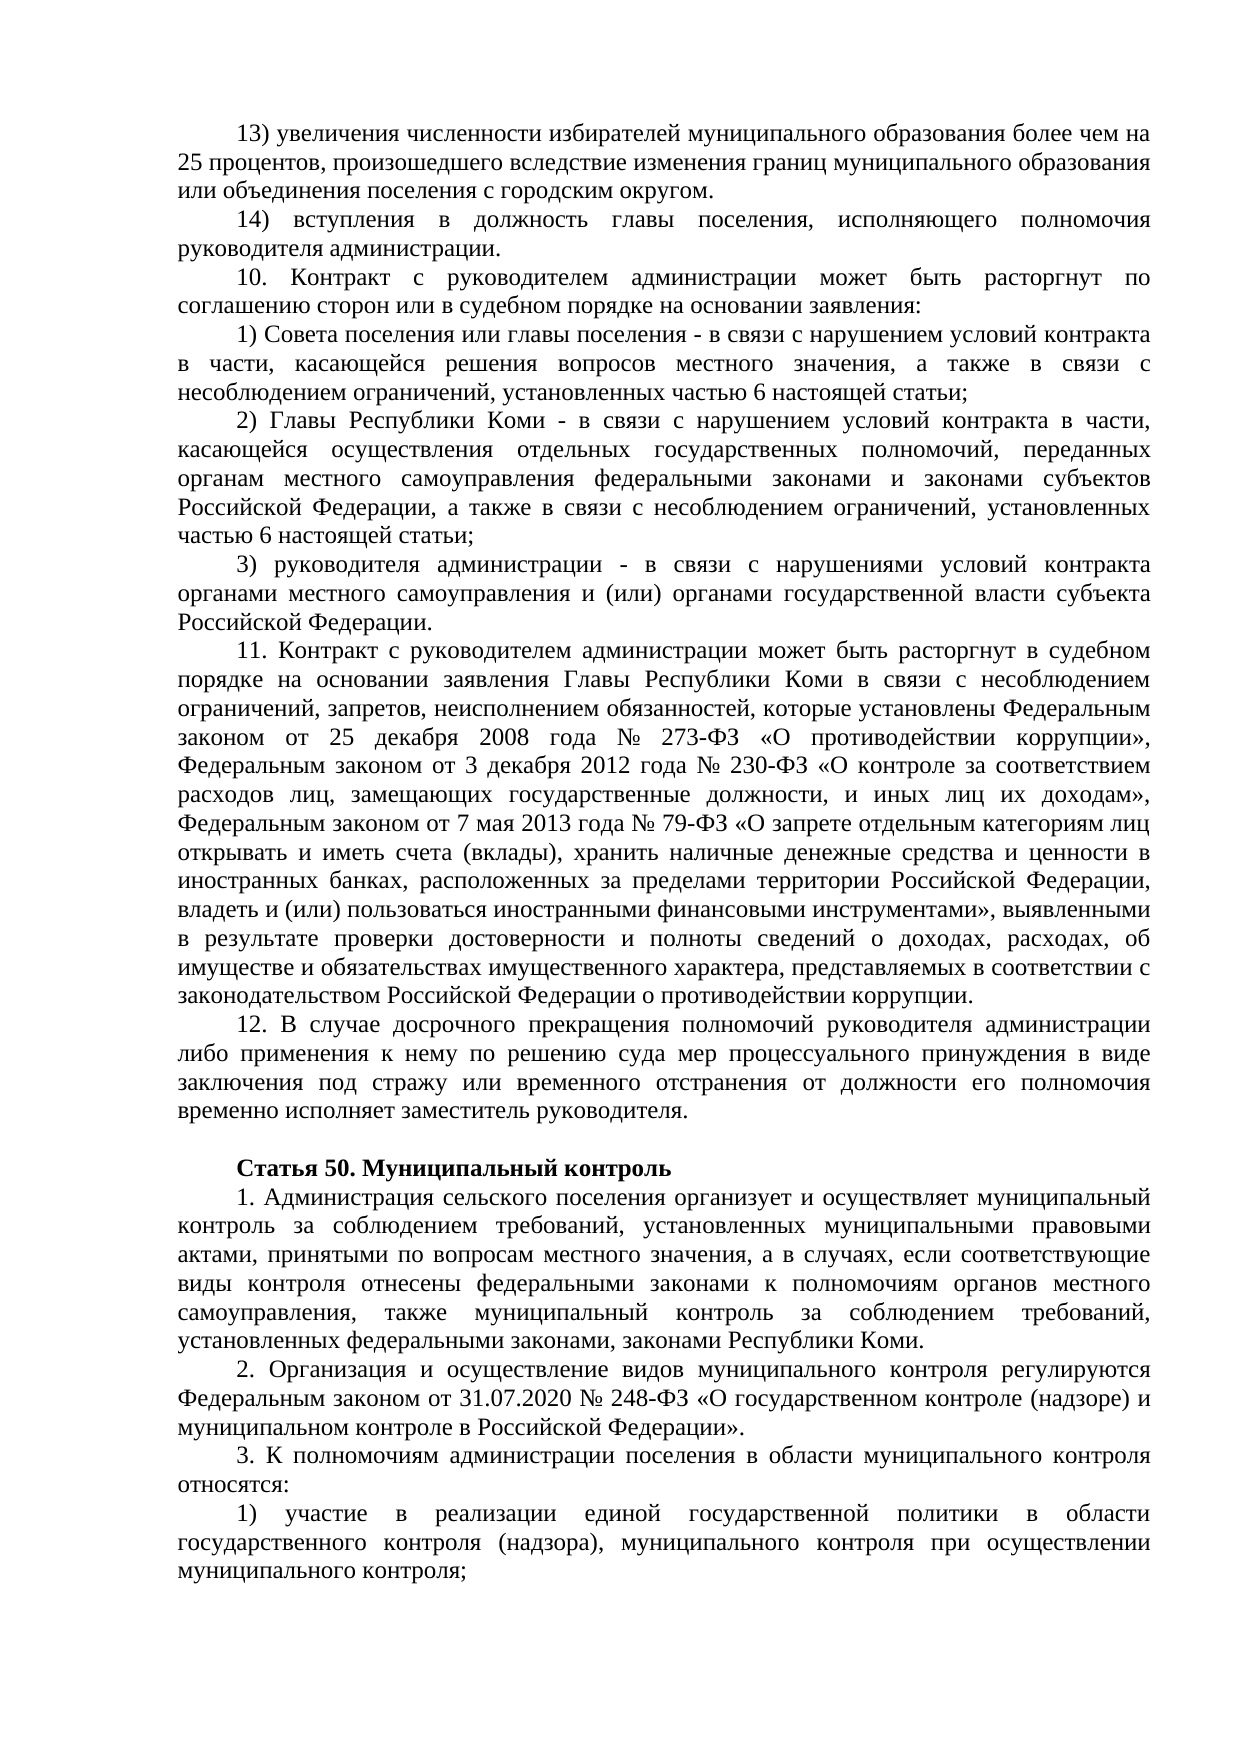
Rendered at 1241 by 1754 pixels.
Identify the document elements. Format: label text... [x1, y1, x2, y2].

text 10. Контракт с руководителем администрации может быть расторгнут по соглашению сторон или в судебном порядке на основании заявления: [177, 262, 1152, 319]
text 1. Администрация сельского поселения организует и осуществляет муниципальный контроль за соблюдением требований, установленных муниципальными правовыми актами, принятыми по вопросам местного значения, а в случаях, если соответствующие виды контроля отнесены федеральными законами к полномочиям органов местного самоуправления, также муниципальный контроль за соблюдением требований, установленных федеральными законами, законами Республики Коми. [177, 1182, 1152, 1354]
text 1) Совета поселения или главы поселения - в связи с нарушением условий контракта в части, касающейся решения вопросов местного значения, а также в связи с несоблюдением ограничений, установленных частью 6 настоящей статьи; [177, 319, 1152, 406]
text 12. В случае досрочного прекращения полномочий руководителя администрации либо применения к нему по решению суда мер процессуального принуждения в виде заключения под стражу или временного отстранения от должности его полномочия временно исполняет заместитель руководителя. [177, 1009, 1152, 1124]
text 1) участие в реализации единой государственной политики в области государственного контроля (надзора), муниципального контроля при осуществлении муниципального контроля; [177, 1498, 1152, 1584]
text 3) руководителя администрации - в связи с нарушениями условий контракта органами местного самоуправления и (или) органами государственной власти субъекта Российской Федерации. [177, 549, 1152, 636]
text 11. Контракт с руководителем администрации может быть расторгнут в судебном порядке на основании заявления Главы Республики Коми в связи с несоблюдением ограничений, запретов, неисполнением обязанностей, которые установлены Федеральным законом от 25 декабря 2008 года № 273-ФЗ «О противодействии коррупции», Федеральным законом от 3 декабря 2012 года № 230-ФЗ «О контроле за соответствием расходов лиц, замещающих государственные должности, и иных лиц их доходам», Федеральным законом от 7 мая 2013 года № 79-ФЗ «О запрете отдельным категориям лиц открывать и иметь счета (вклады), хранить наличные денежные средства и ценности в иностранных банках, расположенных за пределами территории Российской Федерации, владеть и (или) пользоваться иностранными финансовыми инструментами», выявленными в результате проверки достоверности и полноты сведений о доходах, расходах, об имуществе и обязательствах имущественного характера, представляемых в соответствии с законодательством Российской Федерации о противодействии коррупции. [177, 636, 1152, 1009]
text 13) увеличения численности избирателей муниципального образования более чем на 25 процентов, произошедшего вследствие изменения границ муниципального образования или объединения поселения с городским округом. [177, 118, 1152, 204]
text 2) Главы Республики Коми - в связи с нарушением условий контракта в части, касающейся осуществления отдельных государственных полномочий, переданных органам местного самоуправления федеральными законами и законами субъектов Российской Федерации, а также в связи с несоблюдением ограничений, установленных частью 6 настоящей статьи; [177, 406, 1152, 549]
text 3. К полномочиям администрации поселения в области муниципального контроля относятся: [177, 1441, 1152, 1498]
text 2. Организация и осуществление видов муниципального контроля регулируются Федеральным законом от 31.07.2020 № 248-ФЗ «О государственном контроле (надзоре) и муниципальном контроле в Российской Федерации». [177, 1354, 1152, 1441]
text Статья 50. Муниципальный контроль [177, 1153, 1152, 1182]
text 14) вступления в должность главы поселения, исполняющего полномочия руководителя администрации. [177, 204, 1152, 262]
